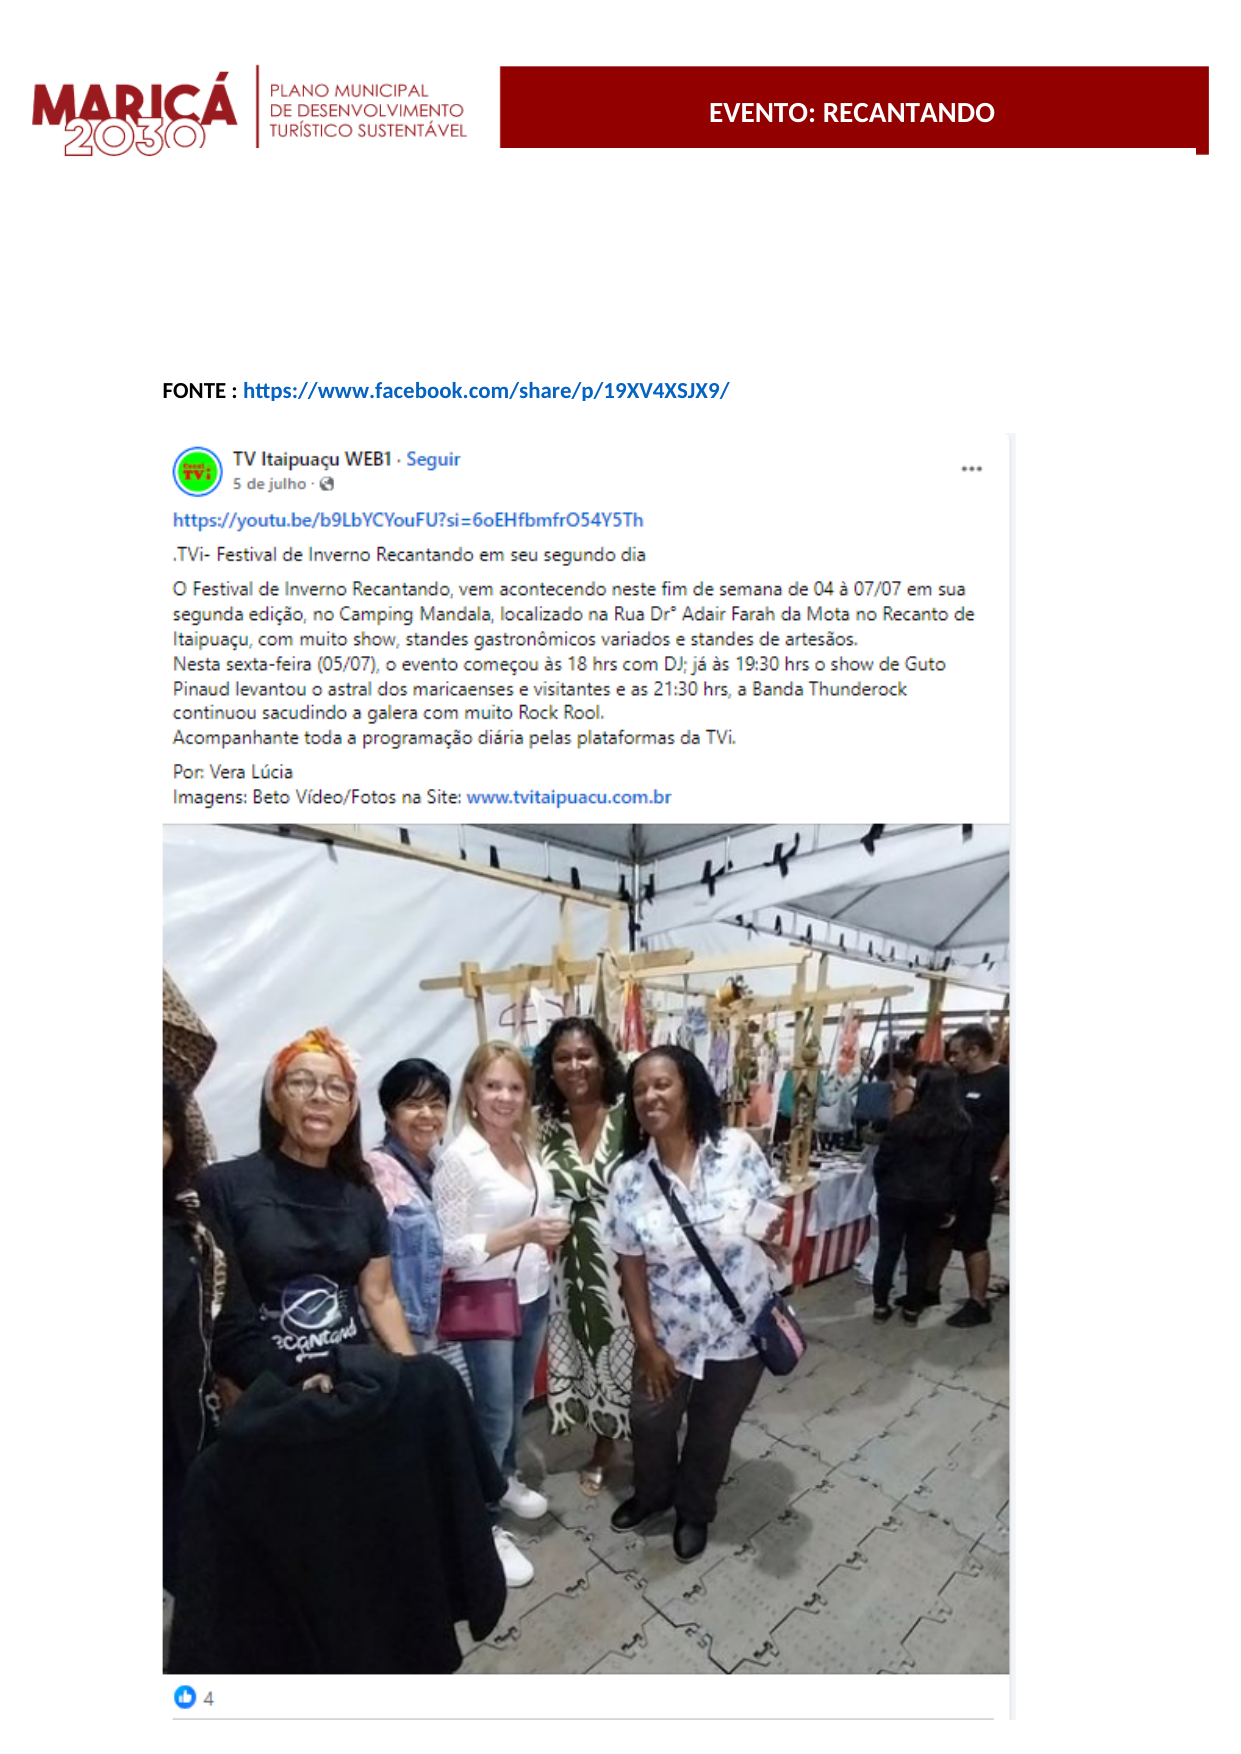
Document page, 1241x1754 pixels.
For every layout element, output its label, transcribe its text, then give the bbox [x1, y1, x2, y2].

text FONTE : https://www.facebook.com/share/p/19XV4XSJX9/ [162, 376, 1196, 404]
picture [0, 8, 1241, 222]
picture [162, 433, 1016, 1720]
